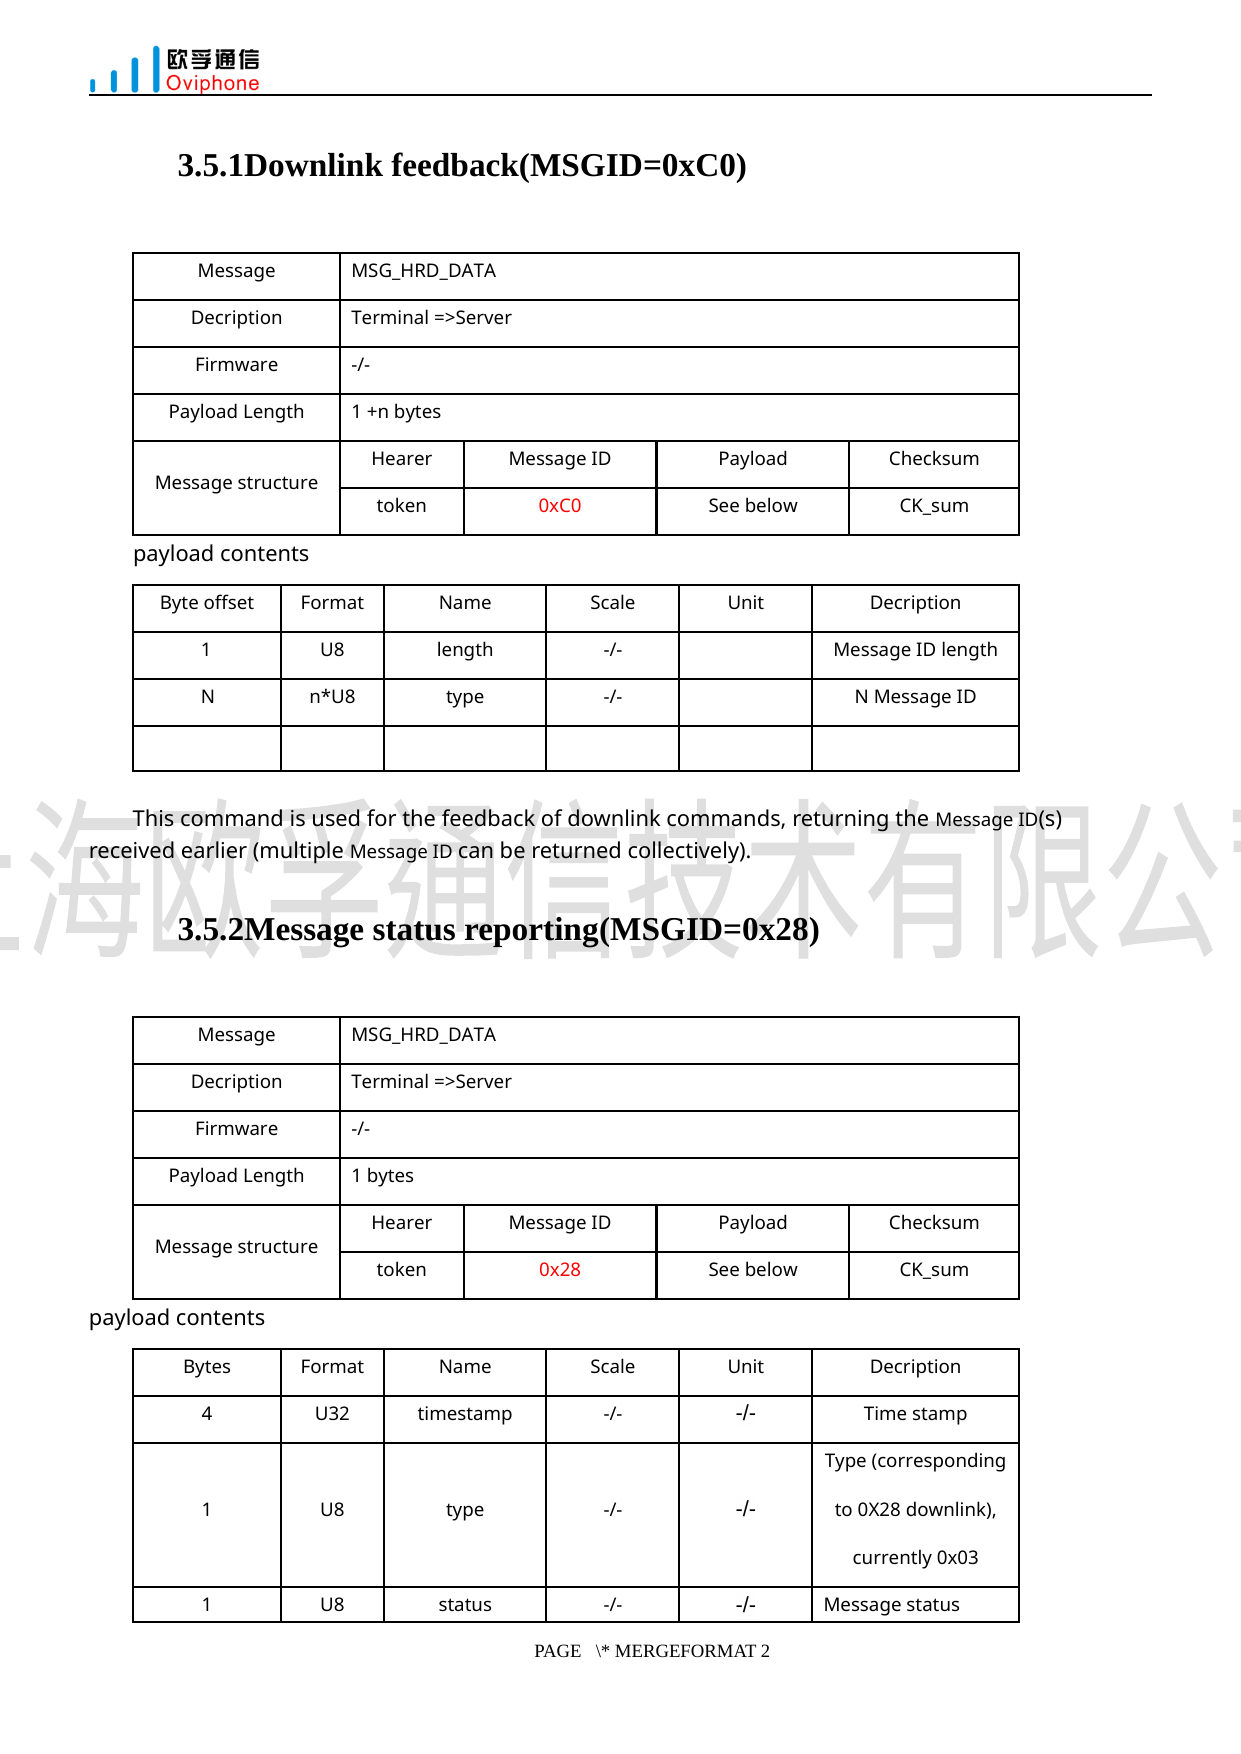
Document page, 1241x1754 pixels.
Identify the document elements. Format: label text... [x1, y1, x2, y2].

table_cell -/- [547, 633, 678, 678]
table_cell [680, 680, 811, 725]
table_cell U32 [282, 1397, 383, 1442]
table_cell CK_sum [850, 489, 1018, 534]
table_cell Payload Length [134, 395, 339, 440]
table_cell U8 [282, 1444, 383, 1586]
table_cell Message structure [134, 1206, 339, 1298]
table_header Name [385, 1350, 545, 1394]
table_cell token [341, 489, 463, 534]
list payload contents [133, 536, 1152, 569]
table_cell Decription [134, 1065, 339, 1110]
table_cell [385, 727, 545, 770]
table_cell N Message ID [813, 680, 1018, 725]
table_cell Payload [658, 1206, 848, 1251]
table_header MSG_HRD_DATA [341, 254, 1018, 299]
subtitle 3.5.2Message status reporting(MSGID=0x28) [177, 896, 1152, 961]
table_cell length [385, 633, 545, 678]
table_cell [282, 727, 383, 770]
table_header Scale [547, 586, 678, 631]
table_header Message [134, 254, 339, 299]
table_header MSG_HRD_DATA [341, 1018, 1018, 1063]
picture [88, 41, 265, 95]
table_cell Hearer [341, 1206, 463, 1251]
table_cell -/- [341, 348, 1018, 393]
table_cell Message structure [134, 442, 339, 534]
table_cell 0xC0 [465, 489, 655, 534]
table_cell Checksum [850, 442, 1018, 487]
table_cell Hearer [341, 442, 463, 487]
table_cell Terminal =>Server [341, 1065, 1018, 1110]
table_cell -/- [680, 1444, 811, 1586]
table_cell U8 [282, 633, 383, 678]
table_cell Payload Length [134, 1159, 339, 1204]
table_header Format [282, 586, 383, 631]
table_cell -/- [547, 1588, 678, 1621]
table_header Message [134, 1018, 339, 1063]
table_cell -/- [680, 1588, 811, 1621]
table_cell Decription [134, 301, 339, 346]
table_cell 1 +n bytes [341, 395, 1018, 440]
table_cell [813, 1588, 1018, 1621]
text This command is used for the feedback of downlink commands, returning the Message ID(s) received earlier (multiple Message ID can be returned collectively). [89, 801, 1152, 866]
table_cell -/- [547, 680, 678, 725]
table_cell Time stamp [813, 1397, 1018, 1442]
table_cell [547, 727, 678, 770]
table_header Decription [813, 586, 1018, 631]
table_header Format [282, 1350, 383, 1394]
table_cell Firmware [134, 1112, 339, 1157]
table_cell 1 [134, 633, 280, 678]
table_cell 1 [134, 1588, 280, 1621]
table_cell Message ID length [813, 633, 1018, 678]
table_cell [680, 727, 811, 770]
table_cell U8 [282, 1588, 383, 1621]
table_cell 1 [134, 1444, 280, 1586]
table_cell timestamp [385, 1397, 545, 1442]
table_cell -/- [547, 1397, 678, 1442]
table_cell [134, 727, 280, 770]
table_cell type [385, 680, 545, 725]
table_cell See below [658, 489, 848, 534]
table_cell See below [658, 1253, 848, 1298]
table_cell 0x28 [465, 1253, 655, 1298]
table_cell -/- [680, 1397, 811, 1442]
table_header Name [385, 586, 545, 631]
table_cell Checksum [850, 1206, 1018, 1251]
table_header Scale [547, 1350, 678, 1394]
table_header Unit [680, 1350, 811, 1394]
list payload contents [89, 1300, 1152, 1333]
table_cell token [341, 1253, 463, 1298]
table_cell 1 bytes [341, 1159, 1018, 1204]
table_header Byte offset [134, 586, 280, 631]
table_cell n*U8 [282, 680, 383, 725]
table_cell Message ID [465, 1206, 655, 1251]
table_cell [813, 727, 1018, 770]
table_cell Terminal =>Server [341, 301, 1018, 346]
table_cell CK_sum [850, 1253, 1018, 1298]
subtitle 3.5.1Downlink feedback(MSGID=0xC0) [177, 132, 1152, 197]
table_cell 4 [134, 1397, 280, 1442]
table_cell -/- [341, 1112, 1018, 1157]
table_cell status [385, 1588, 545, 1621]
table_header Bytes [134, 1350, 280, 1394]
table_cell N [134, 680, 280, 725]
table_header Unit [680, 586, 811, 631]
table_cell type [385, 1444, 545, 1586]
table_cell [680, 633, 811, 678]
table_cell Payload [658, 442, 848, 487]
table_cell -/- [547, 1444, 678, 1586]
table_header Decription [813, 1350, 1018, 1394]
table_cell Firmware [134, 348, 339, 393]
table_cell Type (corresponding to 0X28 downlink), currently 0x03 [813, 1444, 1018, 1586]
table_cell Message ID [465, 442, 655, 487]
